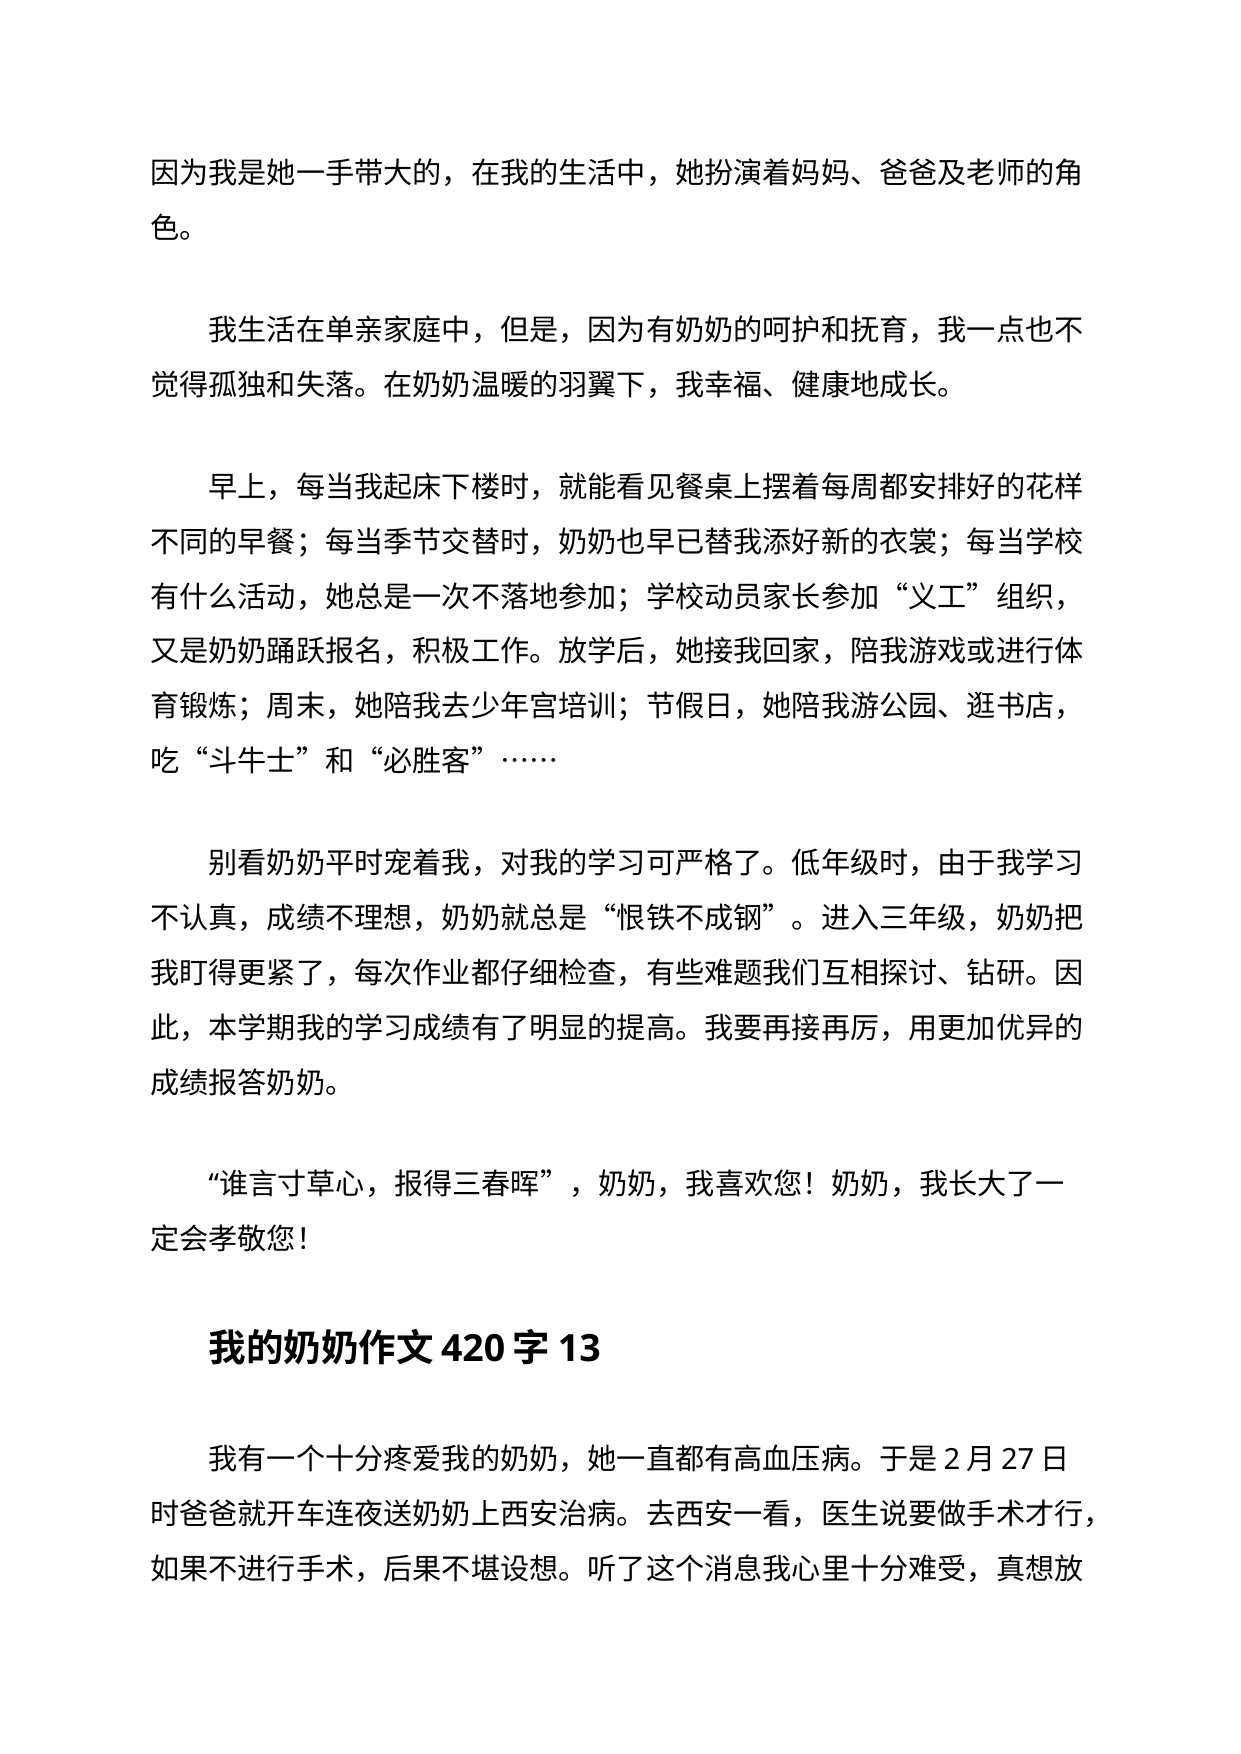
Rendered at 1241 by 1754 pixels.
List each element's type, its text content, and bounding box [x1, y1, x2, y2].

text 我的奶奶作文420字13 [150, 1318, 1090, 1372]
text “谁言寸草心，报得三春晖”，奶奶，我喜欢您！奶奶，我长大了一定会孝敬您！ [150, 1161, 1090, 1258]
text 别看奶奶平时宠着我，对我的学习可严格了。低年级时，由于我学习不认真，成绩不理想，奶奶就总是“恨铁不成钢”。进入三年级，奶奶把我盯得更紧了，每次作业都仔细检查，有些难题我们互相探讨、钻研。因此，本学期我的学习成绩有了明显的提高。我要再接再厉，用更加优异的成绩报答奶奶。 [150, 839, 1090, 1101]
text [150, 150, 1090, 247]
text 我生活在单亲家庭中，但是，因为有奶奶的呵护和抚育，我一点也不觉得孤独和失落。在奶奶温暖的羽翼下，我幸福、健康地成长。 [150, 307, 1090, 404]
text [150, 1435, 1090, 1587]
text 早上，每当我起床下楼时，就能看见餐桌上摆着每周都安排好的花样不同的早餐；每当季节交替时，奶奶也早已替我添好新的衣裳；每当学校有什么活动，她总是一次不落地参加；学校动员家长参加“义工”组织，又是奶奶踊跃报名，积极工作。放学后，她接我回家，陪我游戏或进行体育锻炼；周末，她陪我去少年宫培训；节假日，她陪我游公园、逛书店，吃“斗牛士”和“必胜客”…… [150, 463, 1090, 780]
